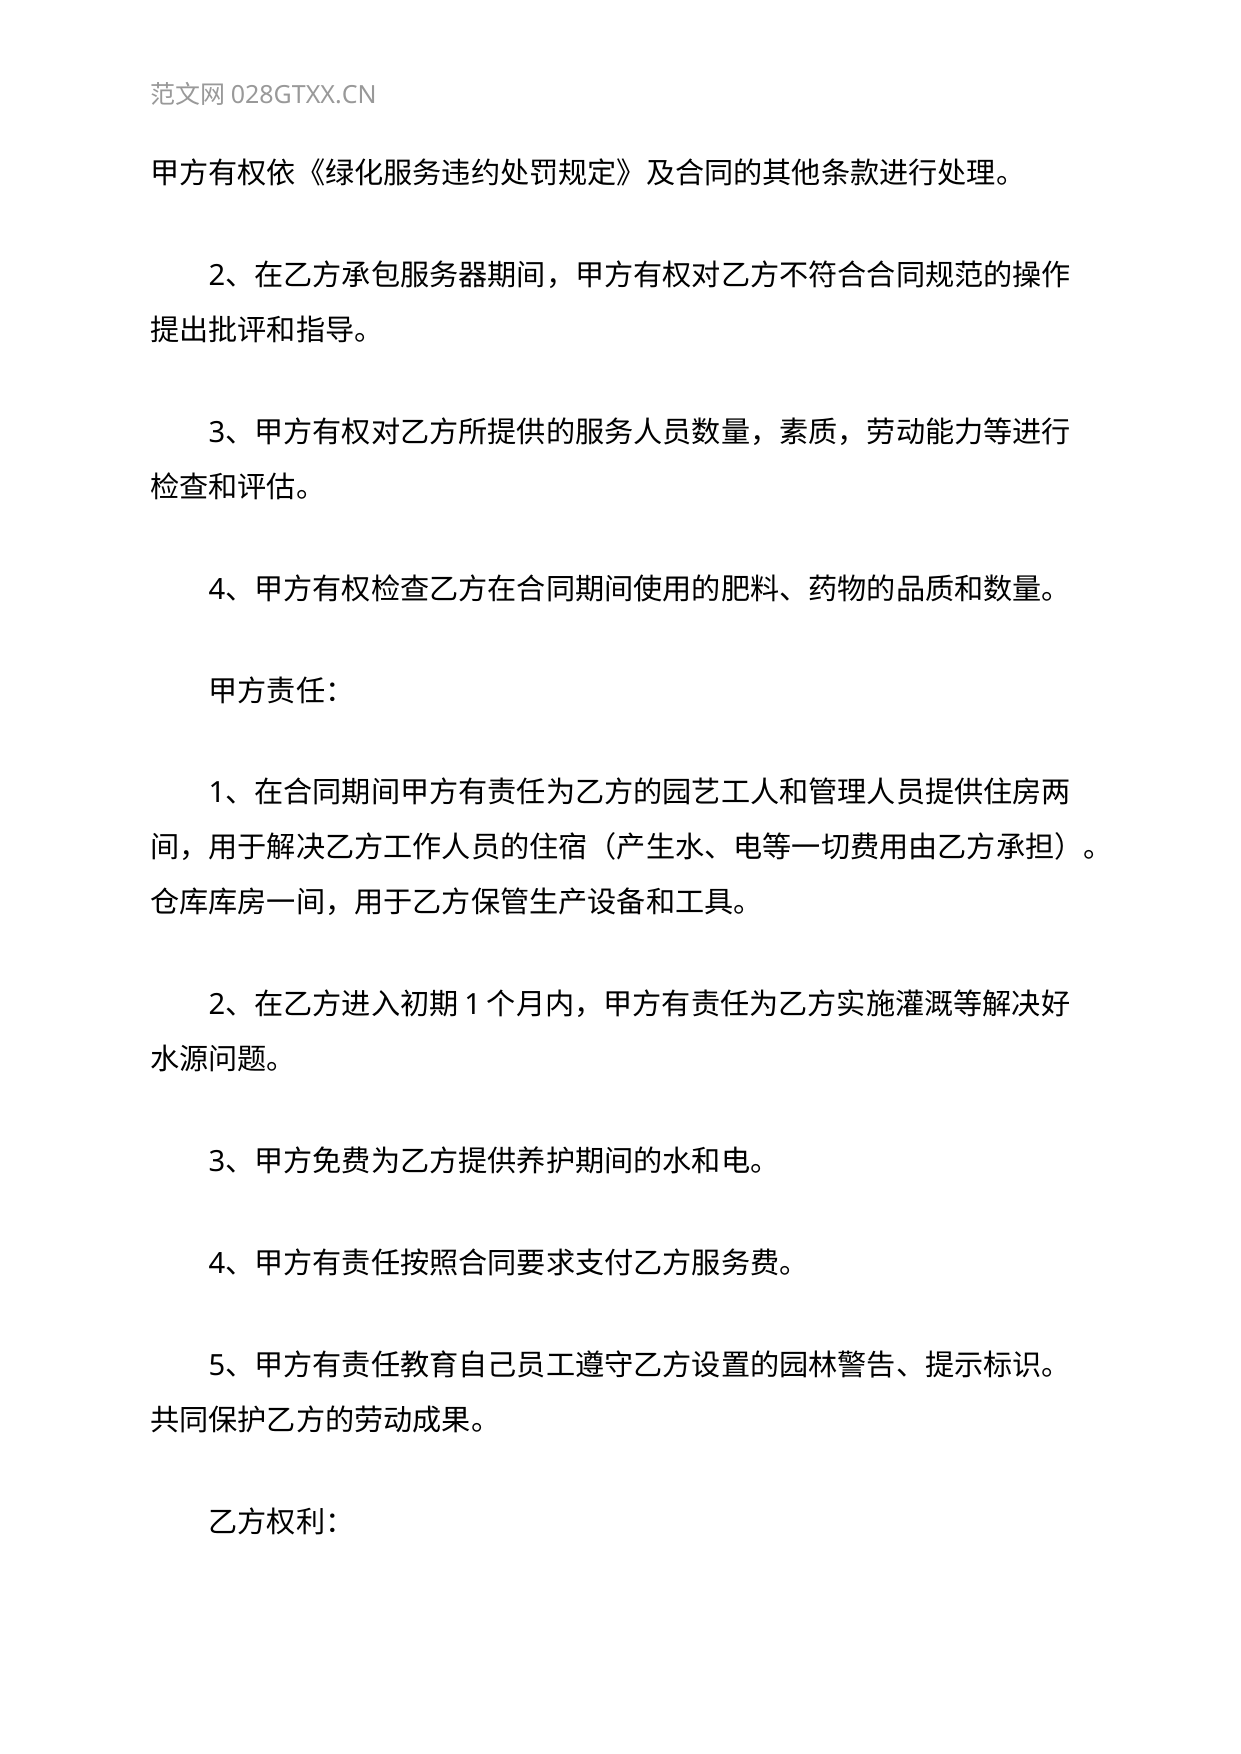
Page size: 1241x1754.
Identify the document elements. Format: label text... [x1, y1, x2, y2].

text 1、在合同期间甲方有责任为乙方的园艺工人和管理人员提供住房两间，用于解决乙方工作人员的住宿（产生水、电等一切费用由乙方承担）。仓库库房一间，用于乙方保管生产设备和工具。 [150, 769, 1090, 921]
text 乙方权利： [150, 1498, 1090, 1541]
text 5、甲方有责任教育自己员工遵守乙方设置的园林警告、提示标识。共同保护乙方的劳动成果。 [150, 1341, 1090, 1439]
text 4、甲方有权检查乙方在合同期间使用的肥料、药物的品质和数量。 [150, 565, 1090, 608]
text 3、甲方免费为乙方提供养护期间的水和电。 [150, 1137, 1090, 1180]
text 2、在乙方进入初期1个月内，甲方有责任为乙方实施灌溉等解决好水源问题。 [150, 981, 1090, 1078]
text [150, 150, 1090, 192]
text 4、甲方有责任按照合同要求支付乙方服务费。 [150, 1239, 1090, 1282]
text 2、在乙方承包服务器期间，甲方有权对乙方不符合合同规范的操作提出批评和指导。 [150, 252, 1090, 349]
text 3、甲方有权对乙方所提供的服务人员数量，素质，劳动能力等进行检查和评估。 [150, 408, 1090, 506]
text 甲方责任： [150, 667, 1090, 709]
